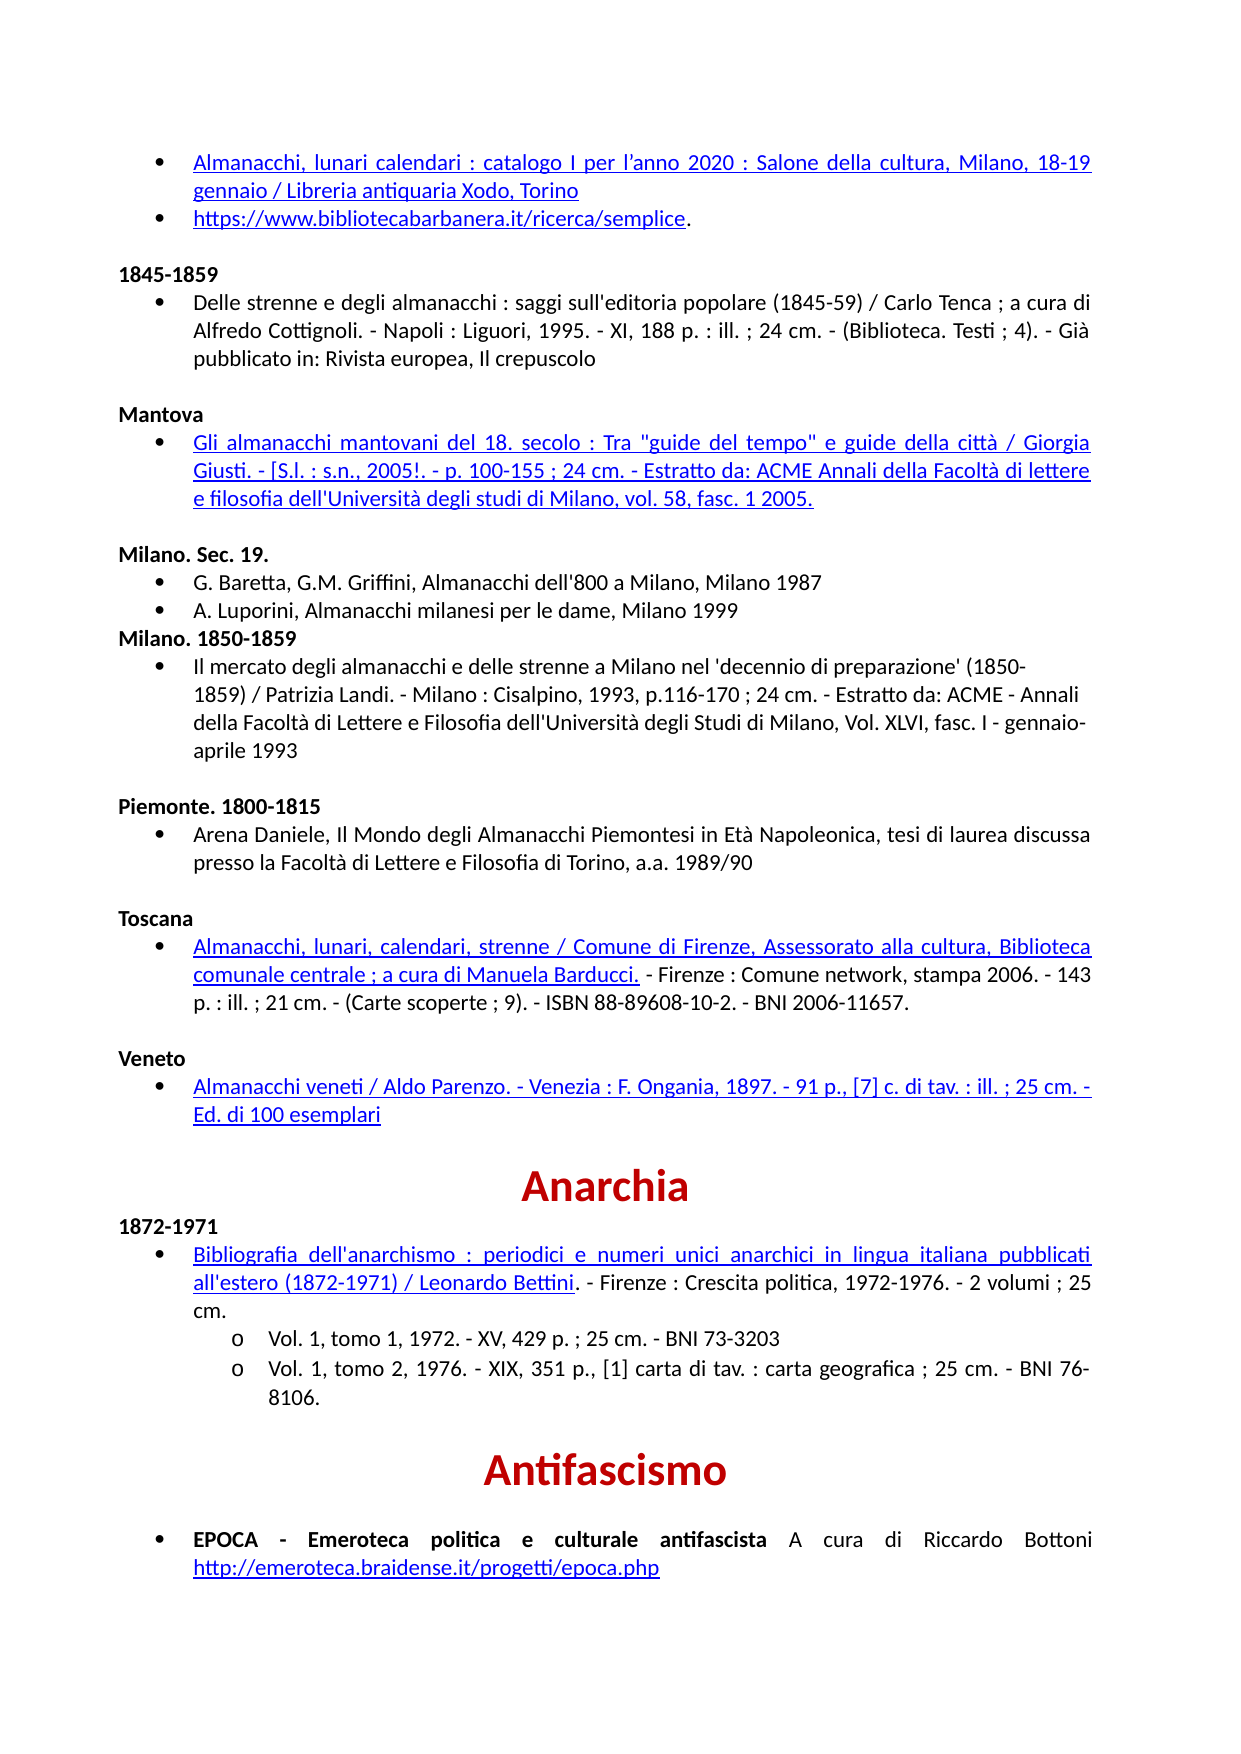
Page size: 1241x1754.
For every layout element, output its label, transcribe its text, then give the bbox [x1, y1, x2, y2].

list Almanacchi veneti / Aldo Parenzo. - Venezia : F. Ongania, 1897. - 91 p., [7] c. di tav. : ill. ; 25 cm. - Ed. di 100 esemplari [156, 1072, 1092, 1128]
text 1845-1859 [118, 260, 1092, 288]
text Antifascismo [118, 1441, 1092, 1497]
list G. Baretta, G.M. Griffini, Almanacchi dell'800 a Milano, Milano 1987 [156, 568, 1092, 596]
list Vol. 1, tomo 2, 1976. - XIX, 351 p., [1] carta di tav. : carta geografica ; 25 cm. - BNI 76-8106. [231, 1354, 1092, 1411]
list A. Luporini, Almanacchi milanesi per le dame, Milano 1999 [156, 596, 1092, 624]
text Mantova [118, 400, 1092, 428]
text Milano. 1850-1859 [118, 624, 1092, 652]
list Almanacchi, lunari calendari : catalogo I per l’anno 2020 : Salone della cultura, Milano, 18-19 gennaio / Libreria antiquaria Xodo, Torino [156, 148, 1092, 204]
text Piemonte. 1800-1815 [118, 792, 1092, 820]
text Anarchia [118, 1156, 1092, 1212]
list Delle strenne e degli almanacchi : saggi sull'editoria popolare (1845-59) / Carlo Tenca ; a cura di Alfredo Cottignoli. - Napoli : Liguori, 1995. - XI, 188 p. : ill. ; 24 cm. - (Biblioteca. Testi ; 4). - Già pubblicato in: Rivista europea, Il crepuscolo [156, 288, 1092, 372]
text Milano. Sec. 19. [118, 540, 1092, 568]
list Vol. 1, tomo 1, 1972. - XV, 429 p. ; 25 cm. - BNI 73-3203 [231, 1324, 1092, 1354]
list EPOCA - Emeroteca politica e culturale antifascista A cura di Riccardo Bottoni http://emeroteca.braidense.it/progetti/epoca.php [156, 1525, 1092, 1581]
list Arena Daniele, Il Mondo degli Almanacchi Piemontesi in Età Napoleonica, tesi di laurea discussa presso la Facoltà di Lettere e Filosofia di Torino, a.a. 1989/90 [156, 820, 1092, 876]
text Toscana [118, 904, 1092, 932]
list Il mercato degli almanacchi e delle strenne a Milano nel 'decennio di preparazione' (1850-1859) / Patrizia Landi. - Milano : Cisalpino, 1993, p.116-170 ; 24 cm. - Estratto da: ACME - Annali della Facoltà di Lettere e Filosofia dell'Università degli Studi di Milano, Vol. XLVI, fasc. I - gennaio-aprile 1993 [156, 652, 1092, 764]
list Gli almanacchi mantovani del 18. secolo : Tra "guide del tempo" e guide della città / Giorgia Giusti. - [S.l. : s.n., 2005!. - p. 100-155 ; 24 cm. - Estratto da: ACME Annali della Facoltà di lettere e filosofia dell'Università degli studi di Milano, vol. 58, fasc. 1 2005. [156, 428, 1092, 512]
list Almanacchi, lunari, calendari, strenne / Comune di Firenze, Assessorato alla cultura, Biblioteca comunale centrale ; a cura di Manuela Barducci. - Firenze : Comune network, stampa 2006. - 143 p. : ill. ; 21 cm. - (Carte scoperte ; 9). - ISBN 88-89608-10-2. - BNI 2006-11657. [156, 932, 1092, 1016]
text 1872-1971 [118, 1212, 1092, 1240]
list Bibliografia dell'anarchismo : periodici e numeri unici anarchici in lingua italiana pubblicati all'estero (1872-1971) / Leonardo Bettini. - Firenze : Crescita politica, 1972-1976. - 2 volumi ; 25 cm. [156, 1240, 1092, 1324]
list https://www.bibliotecabarbanera.it/ricerca/semplice. [156, 204, 1092, 232]
text Veneto [118, 1044, 1092, 1072]
